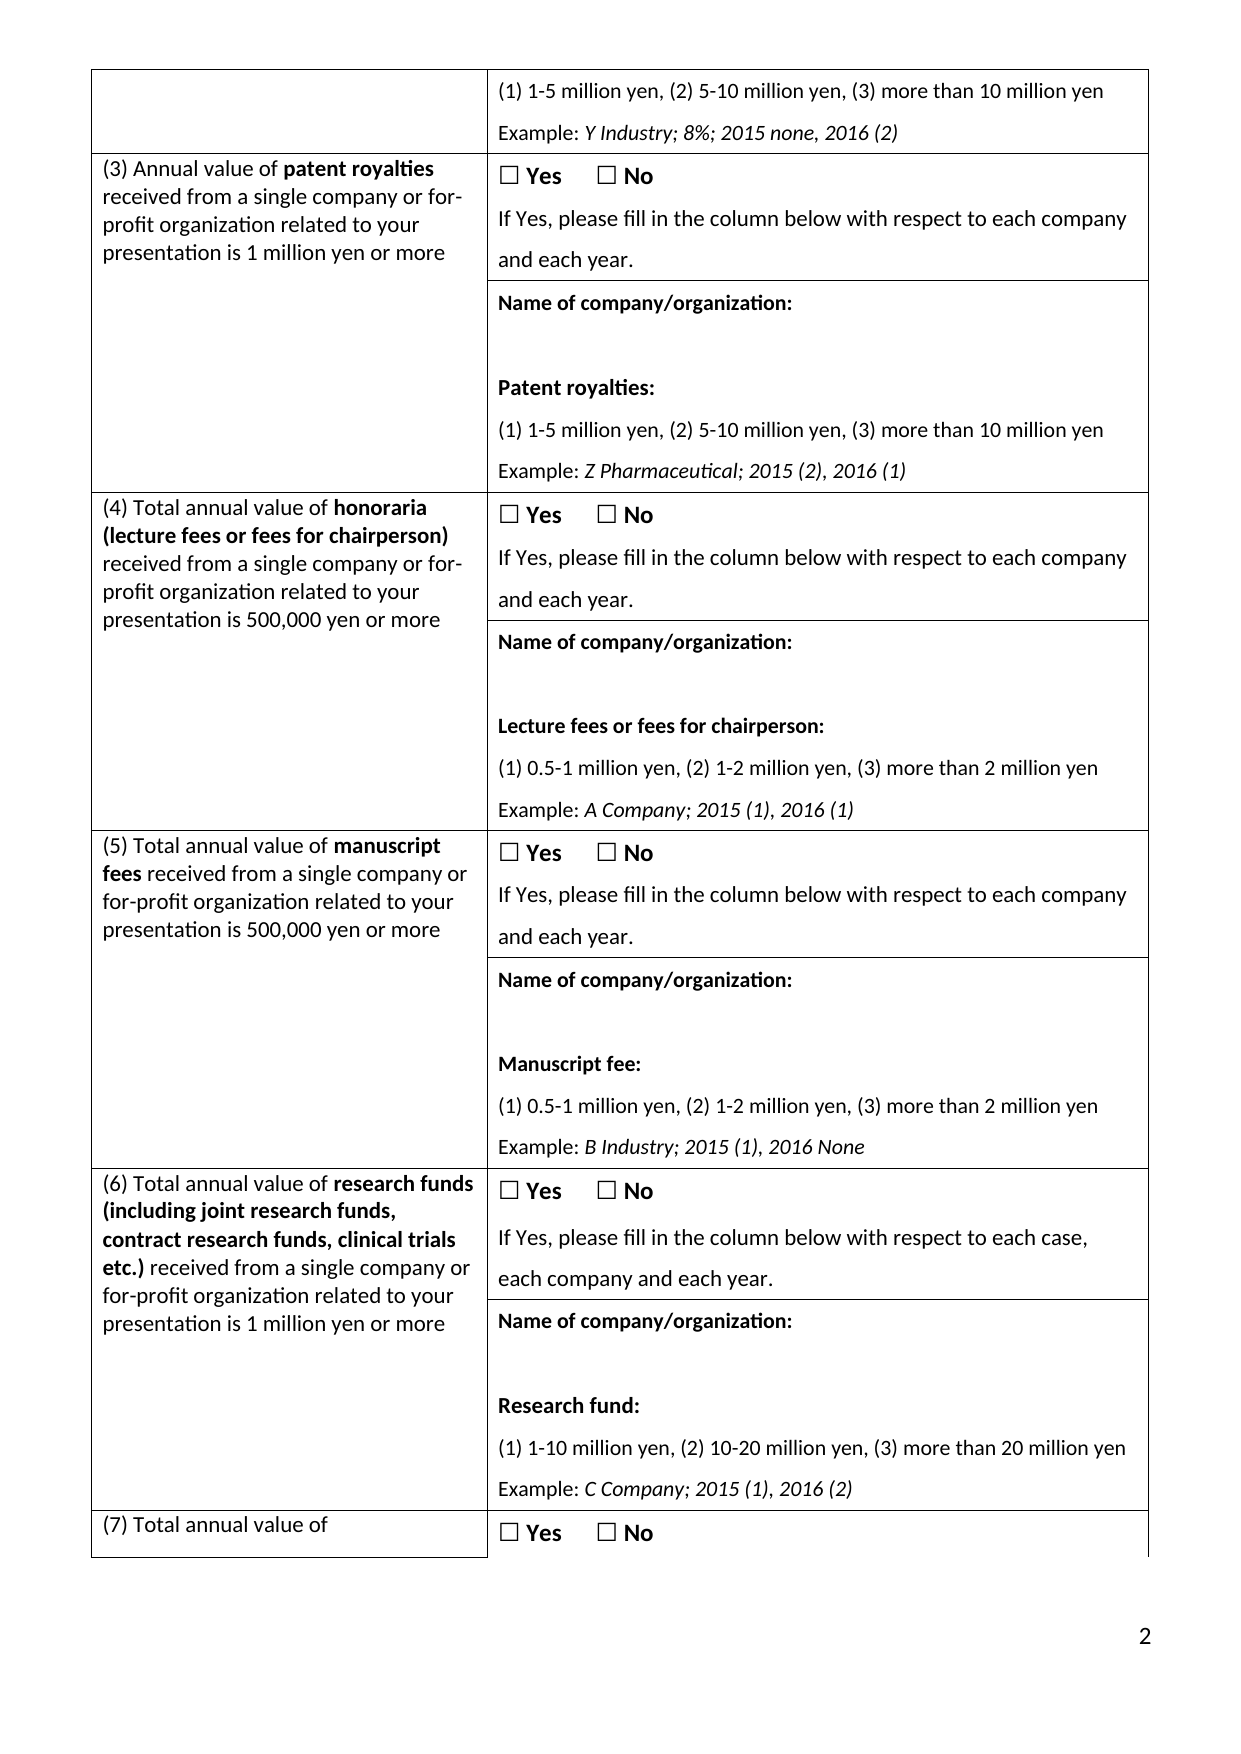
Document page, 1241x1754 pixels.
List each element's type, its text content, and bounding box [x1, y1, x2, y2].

table_cell ☐ Yes ☐ No [488, 493, 1148, 535]
table_cell Lecture fees or fees for chairperson: (1) 0.5-1 million yen, (2) 1-2 million yen, (3) more than 2 million yen Example: A Company; 2015 (1), 2016 (1) [488, 704, 1148, 830]
table_cell Patent royalties: (1) 1-5 million yen, (2) 5-10 million yen, (3) more than 10 million yen Example: Z Pharmaceutical; 2015 (2), 2016 (1) [488, 365, 1148, 492]
table_cell ☐ Yes ☐ No [488, 154, 1148, 196]
table_cell Name of company/organization: [488, 958, 1148, 1042]
table_cell ☐ Yes ☐ No [488, 831, 1148, 873]
table_cell Name of company/organization: [488, 621, 1148, 704]
table_cell (1) 1-5 million yen, (2) 5-10 million yen, (3) more than 10 million yen Example: Y Industry; 8%; 2015 none, 2016 (2) [488, 70, 1148, 153]
table_cell (3) Annual value of patent royalties received from a single company or for-profit organization related to your presentation is 1 million yen or more [92, 154, 487, 492]
table_cell ☐ Yes ☐ No [488, 1511, 1148, 1557]
table_cell Manuscript fee: (1) 0.5-1 million yen, (2) 1-2 million yen, (3) more than 2 million yen Example: B Industry; 2015 (1), 2016 None [488, 1042, 1148, 1168]
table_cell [488, 196, 1148, 280]
table_cell If Yes, please fill in the column below with respect to each company and each year. [488, 535, 1148, 620]
table_cell Name of company/organization: [488, 281, 1148, 364]
table_cell Name of company/organization: [488, 1300, 1148, 1383]
table_cell If Yes, please fill in the column below with respect to each case, each company and each year. [488, 1215, 1148, 1299]
table_cell (6) Total annual value of research funds (including joint research funds, contract research funds, clinical trials etc.) received from a single company or for-profit organization related to your presentation is 1 million yen or more [92, 1169, 487, 1509]
table_cell Research fund: (1) 1-10 million yen, (2) 10-20 million yen, (3) more than 20 million yen Example: C Company; 2015 (1), 2016 (2) [488, 1384, 1148, 1509]
table_cell If Yes, please fill in the column below with respect to each company and each year. [488, 873, 1148, 957]
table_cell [92, 1511, 487, 1557]
table_cell (4) Total annual value of honoraria (lecture fees or fees for chairperson) received from a single company or for-profit organization related to your presentation is 500,000 yen or more [92, 493, 487, 830]
table_cell ☐ Yes ☐ No [488, 1169, 1148, 1215]
table_cell (5) Total annual value of manuscript fees received from a single company or for-profit organization related to your presentation is 500,000 yen or more [92, 831, 487, 1168]
